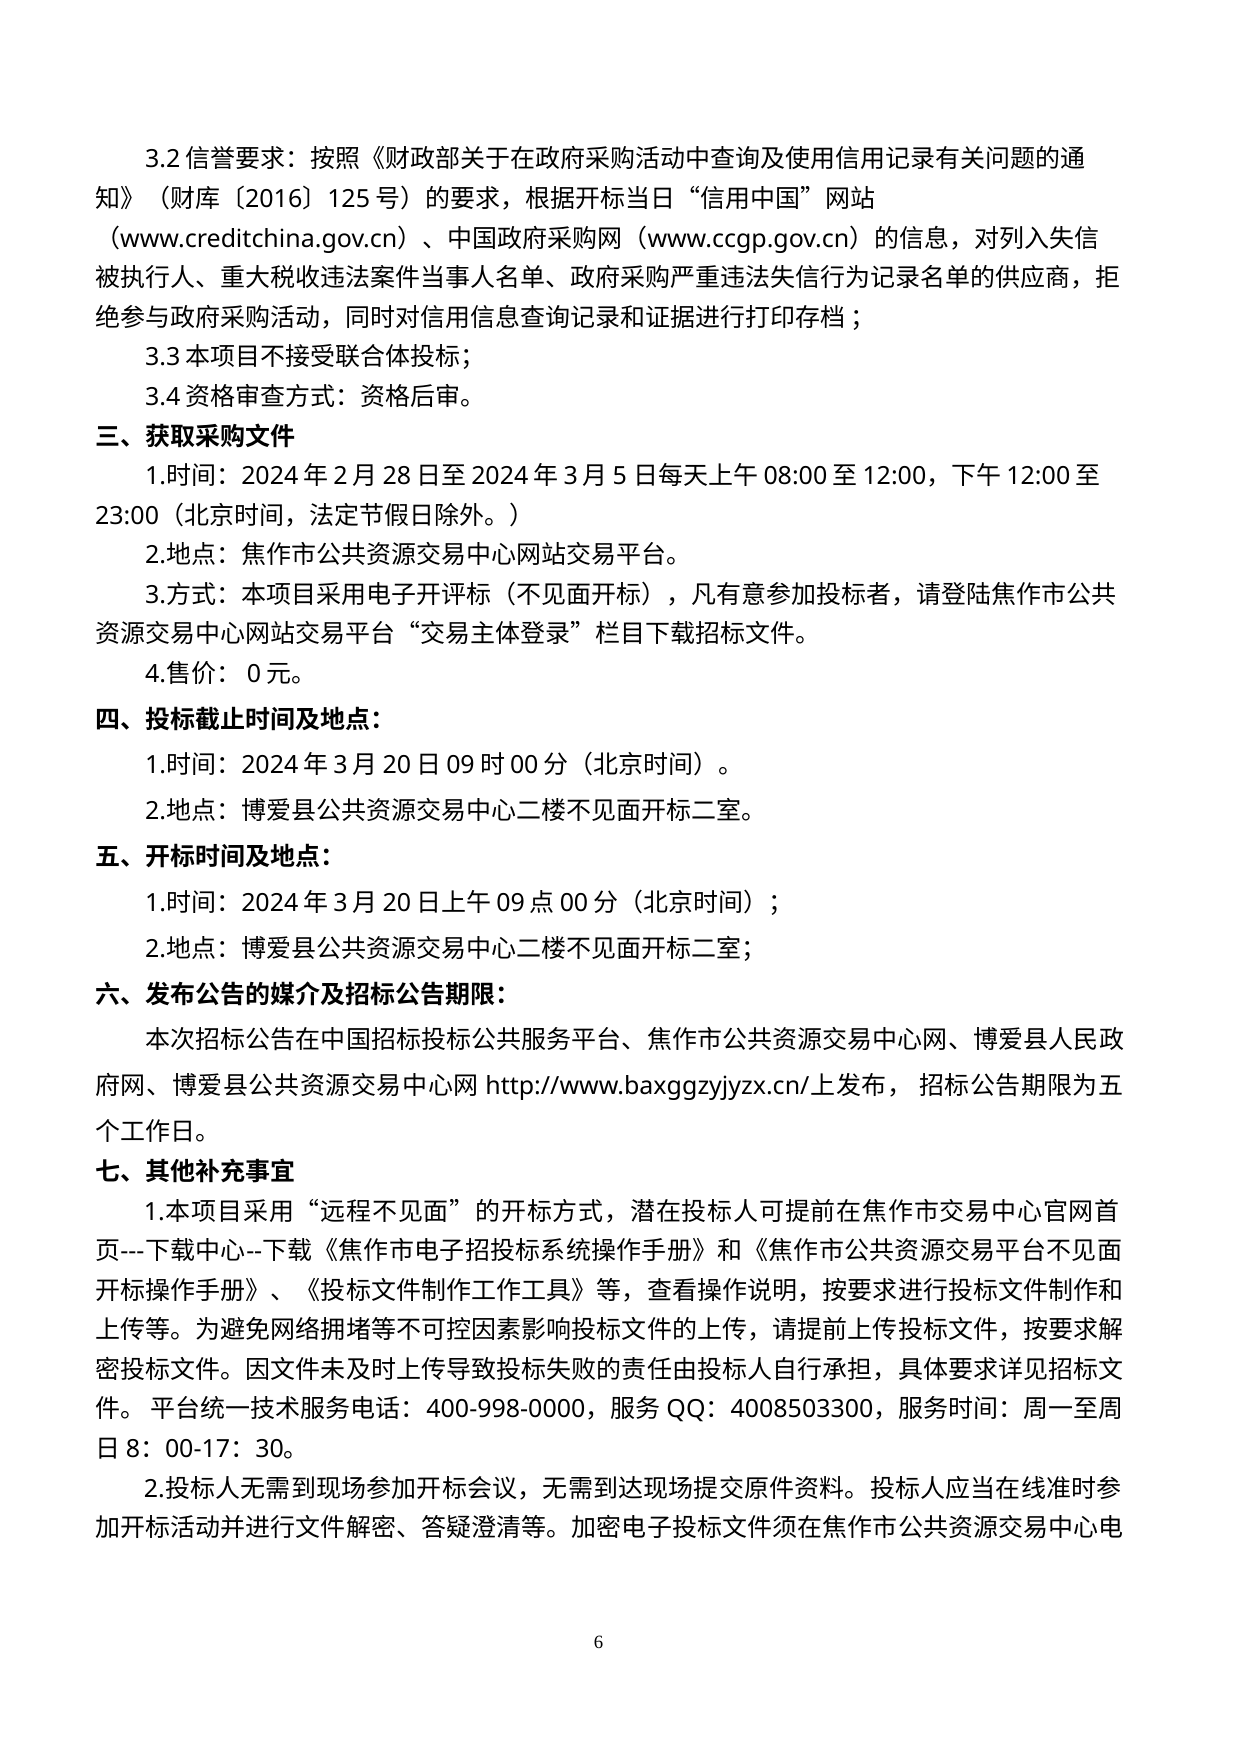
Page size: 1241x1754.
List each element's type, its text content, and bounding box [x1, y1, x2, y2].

text 4.售价： 0元。 [95, 652, 1124, 691]
text 1.时间：2024年2月28日至2024年3月5 日每天上午08:00至12:00，下午12:00至23:00（北京时间，法定节假日除外。） [95, 454, 1124, 533]
list 其他补充事宜 [95, 1150, 1124, 1189]
text 1.时间：2024年3月20日上午09点00分（北京时间）； [95, 875, 1124, 921]
text 2.地点：博爱县公共资源交易中心二楼不见面开标二室。 [95, 783, 1124, 829]
text 2.地点：博爱县公共资源交易中心二楼不见面开标二室； [95, 921, 1124, 966]
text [95, 1466, 1124, 1546]
text 五、开标时间及地点： [95, 829, 1124, 875]
text 四、投标截止时间及地点： [95, 691, 1124, 737]
text 六、发布公告的媒介及招标公告期限： [95, 966, 1124, 1012]
text 3.4资格审查方式：资格后审。 [95, 375, 1124, 414]
text 本次招标公告在中国招标投标公共服务平台、焦作市公共资源交易中心网、博爱县人民政府网、博爱县公共资源交易中心网http://www.baxggzyjyzx.cn/上发布， 招标公告期限为五个工作日。 [95, 1012, 1124, 1150]
text 3.方式：本项目采用电子开评标（不见面开标），凡有意参加投标者，请登陆焦作市公共资源交易中心网站交易平台“交易主体登录”栏目下载招标文件。 [95, 573, 1124, 652]
text 三、获取采购文件 [95, 414, 1124, 454]
text 2.地点：焦作市公共资源交易中心网站交易平台。 [95, 533, 1124, 573]
text 1.时间：2024年3月20日09时00分（北京时间）。 [95, 737, 1124, 783]
text 1.本项目采用“远程不见面”的开标方式，潜在投标人可提前在焦作市交易中心官网首页---下载中心--下载《焦作市电子招投标系统操作手册》和《焦作市公共资源交易平台不见面开标操作手册》、《投标文件制作工作工具》等，查看操作说明，按要求进行投标文件制作和上传等。为避免网络拥堵等不可控因素影响投标文件的上传，请提前上传投标文件，按要求解密投标文件。因文件未及时上传导致投标失败的责任由投标人自行承担，具体要求详见招标文件。 平台统一技术服务电话：400-998-0000，服务 QQ：4008503300，服务时间：周一至周日 8：00-17：30。 [95, 1189, 1124, 1466]
text 3.2信誉要求：按照《财政部关于在政府采购活动中查询及使用信用记录有关问题的通知》（财库〔2016〕125号）的要求，根据开标当日“信用中国”网站（www.creditchina.gov.cn）、中国政府采购网（www.ccgp.gov.cn）的信息，对列入失信被执行人、重大税收违法案件当事人名单、政府采购严重违法失信行为记录名单的供应商，拒绝参与政府采购活动，同时对信用信息查询记录和证据进行打印存档 ； [95, 137, 1124, 335]
text 3.3本项目不接受联合体投标； [95, 335, 1124, 375]
